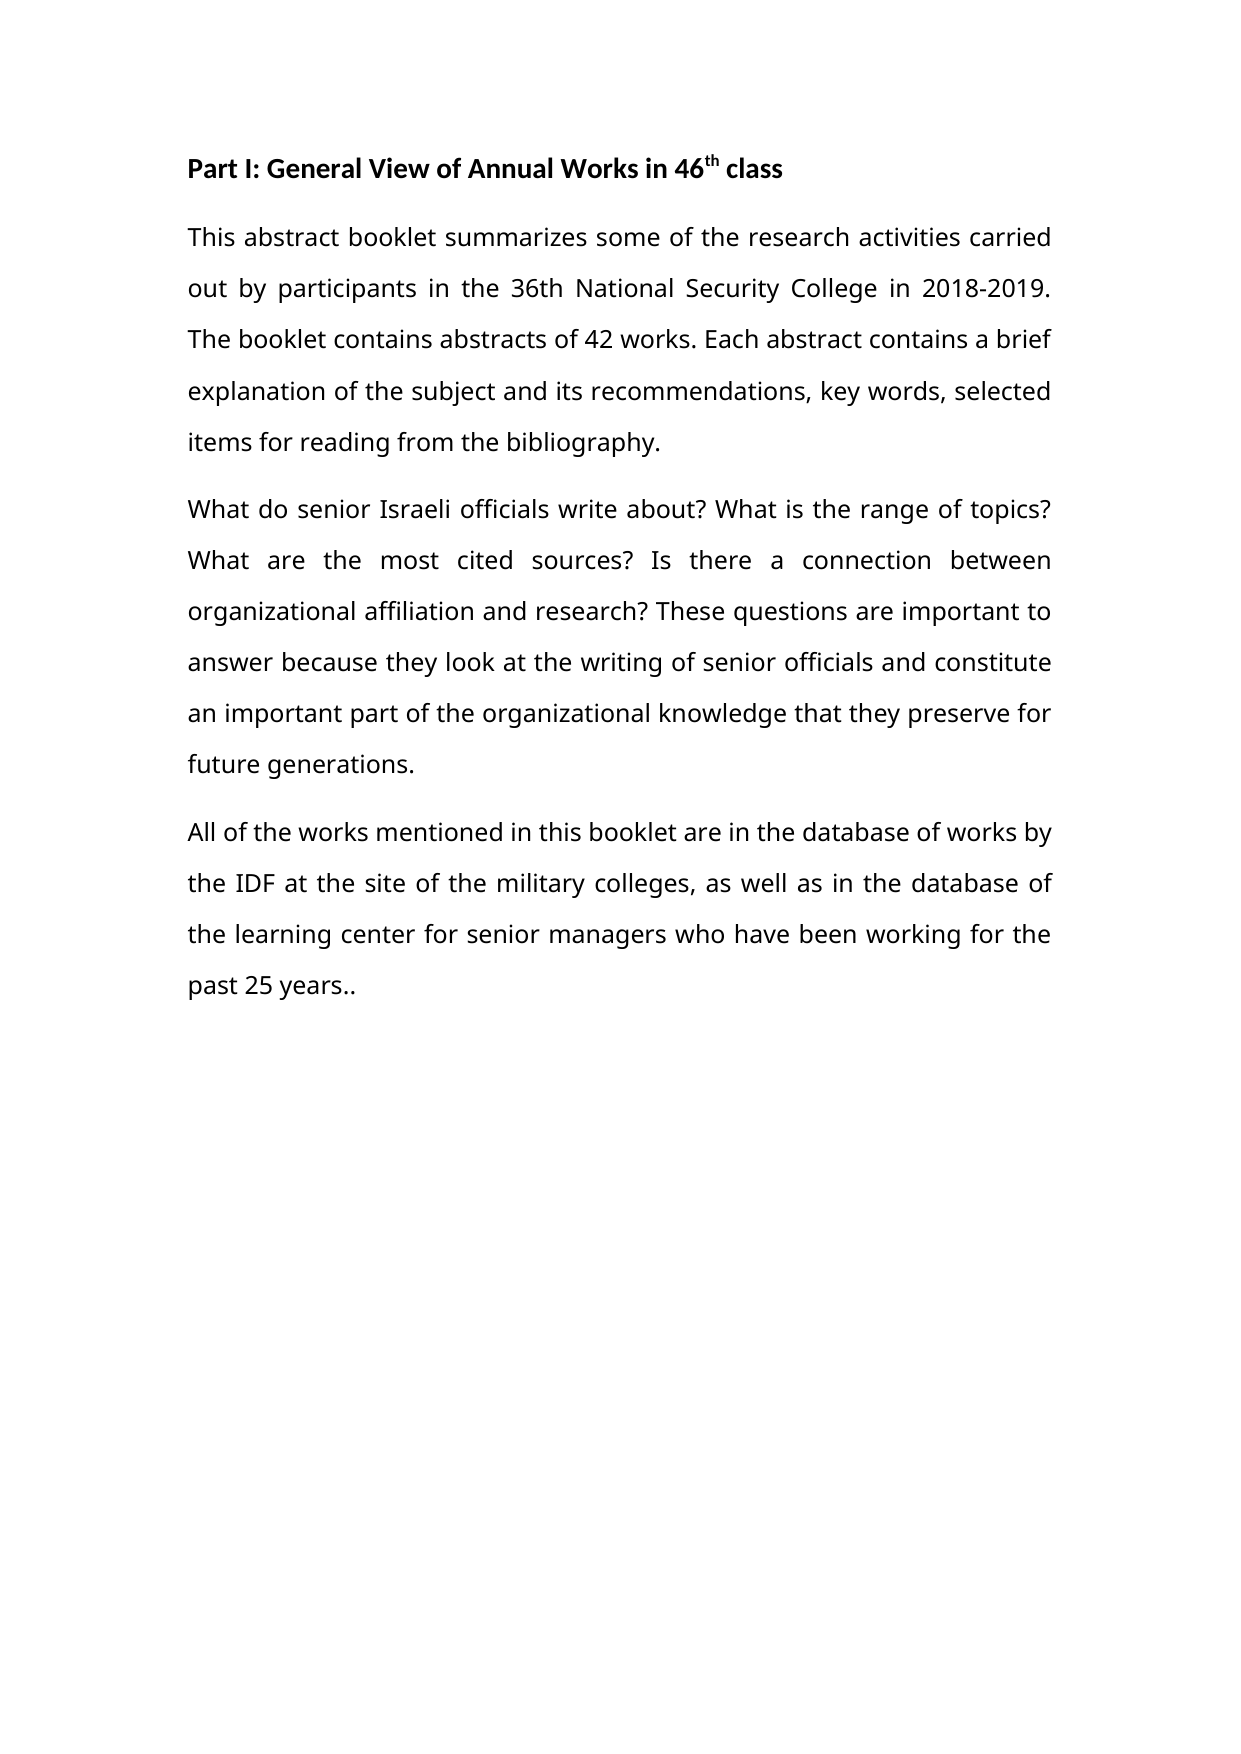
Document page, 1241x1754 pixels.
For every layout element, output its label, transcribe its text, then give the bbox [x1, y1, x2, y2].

text Part I: General View of Annual Works in 46th class [187, 150, 1053, 186]
text What do senior Israeli officials write about? What is the range of topics? What are the most cited sources? Is there a connection between organizational affiliation and research? These questions are important to answer because they look at the writing of senior officials and constitute an important part of the organizational knowledge that they preserve for future generations. [187, 492, 1053, 781]
text This abstract booklet summarizes some of the research activities carried out by participants in the 36th National Security College in 2018-2019. The booklet contains abstracts of 42 works. Each abstract contains a brief explanation of the subject and its recommendations, key words, selected items for reading from the bibliography. [187, 220, 1053, 458]
text All of the works mentioned in this booklet are in the database of works by the IDF at the site of the military colleges, as well as in the database of the learning center for senior managers who have been working for the past 25 years.. [187, 815, 1053, 1002]
